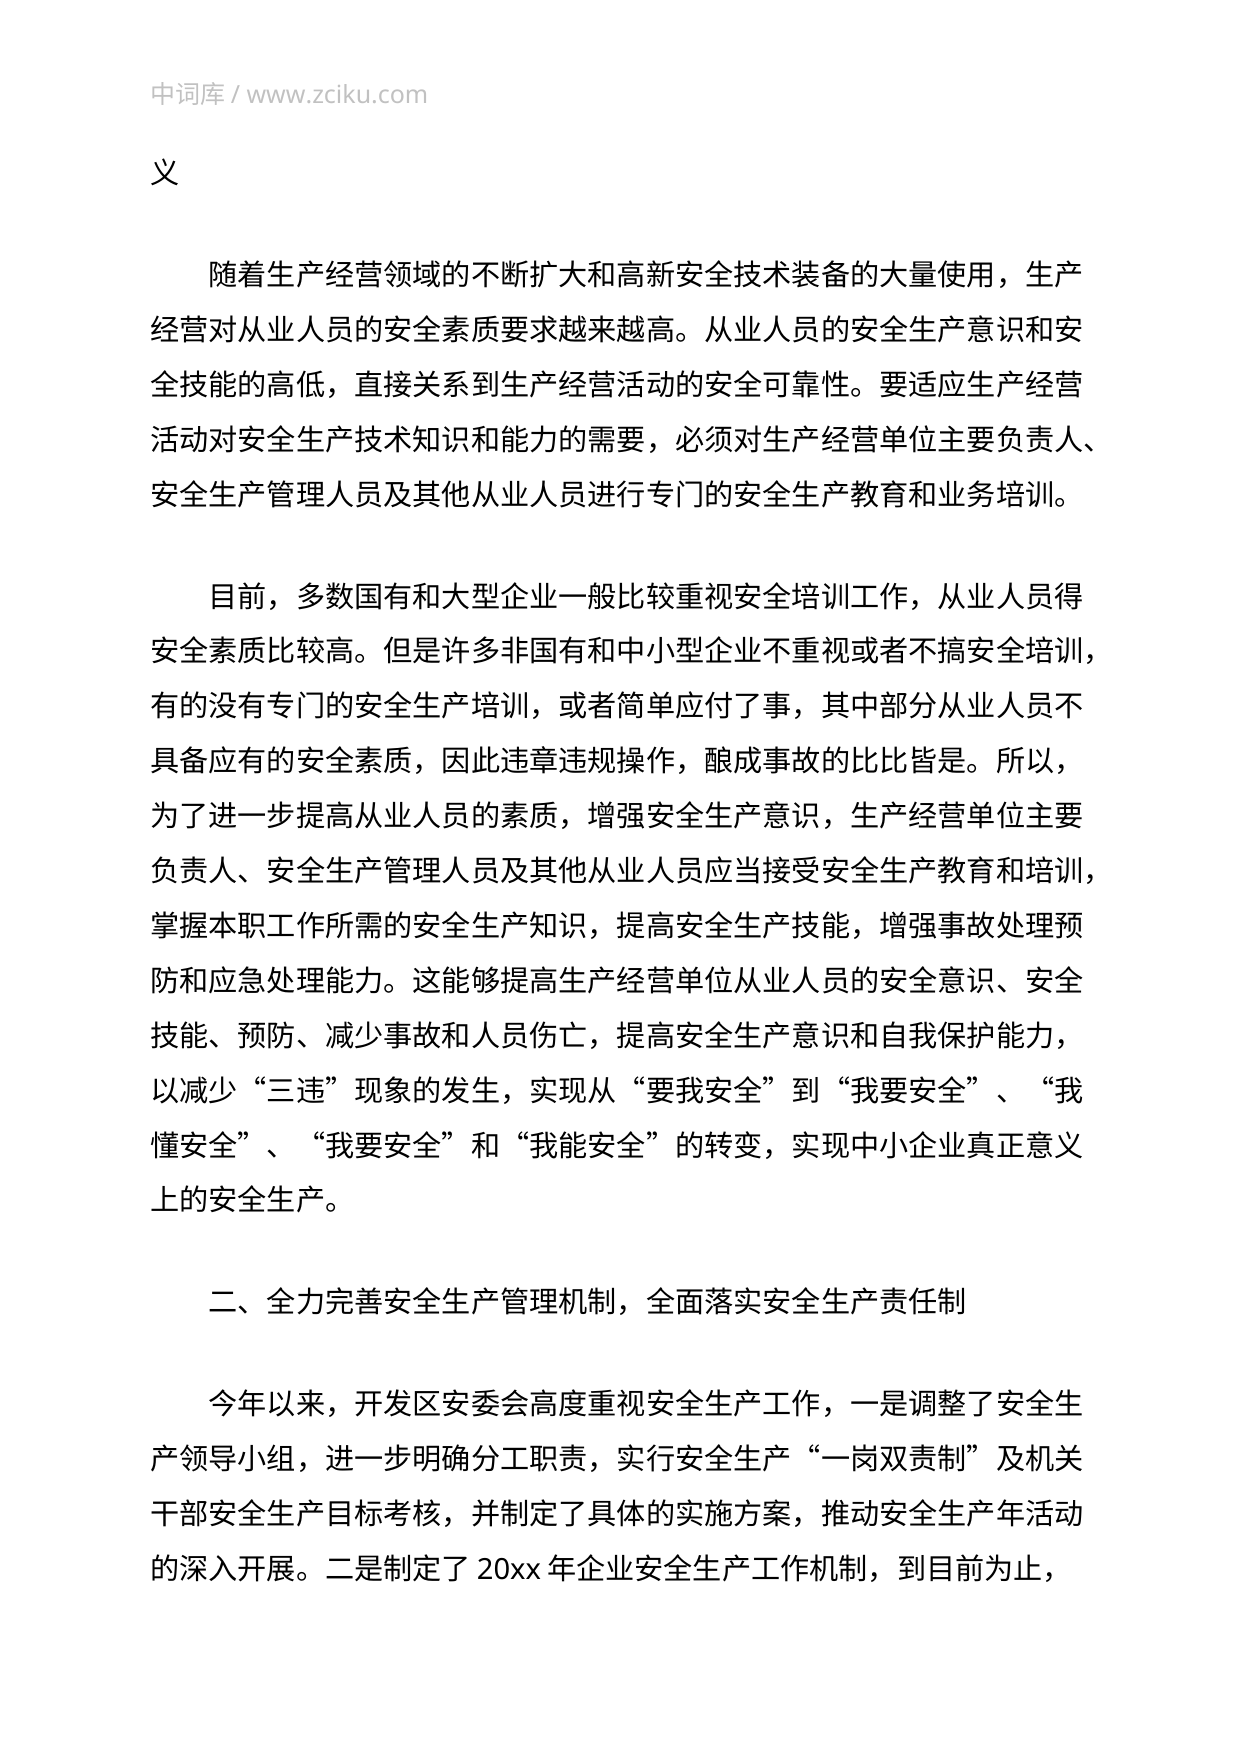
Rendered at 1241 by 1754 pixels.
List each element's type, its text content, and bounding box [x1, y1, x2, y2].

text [150, 150, 1090, 192]
text 随着生产经营领域的不断扩大和高新安全技术装备的大量使用，生产经营对从业人员的安全素质要求越来越高。从业人员的安全生产意识和安全技能的高低，直接关系到生产经营活动的安全可靠性。要适应生产经营活动对安全生产技术知识和能力的需要，必须对生产经营单位主要负责人、安全生产管理人员及其他从业人员进行专门的安全生产教育和业务培训。 [150, 252, 1090, 514]
text 二、全力完善安全生产管理机制，全面落实安全生产责任制 [150, 1279, 1090, 1321]
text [150, 1381, 1090, 1588]
text 目前，多数国有和大型企业一般比较重视安全培训工作，从业人员得安全素质比较高。但是许多非国有和中小型企业不重视或者不搞安全培训，有的没有专门的安全生产培训，或者简单应付了事，其中部分从业人员不具备应有的安全素质，因此违章违规操作，酿成事故的比比皆是。所以，为了进一步提高从业人员的素质，增强安全生产意识，生产经营单位主要负责人、安全生产管理人员及其他从业人员应当接受安全生产教育和培训，掌握本职工作所需的安全生产知识，提高安全生产技能，增强事故处理预防和应急处理能力。这能够提高生产经营单位从业人员的安全意识、安全技能、预防、减少事故和人员伤亡，提高安全生产意识和自我保护能力，以减少“三违”现象的发生，实现从“要我安全”到“我要安全”、“我懂安全”、“我要安全”和“我能安全”的转变，实现中小企业真正意义上的安全生产。 [150, 573, 1090, 1219]
